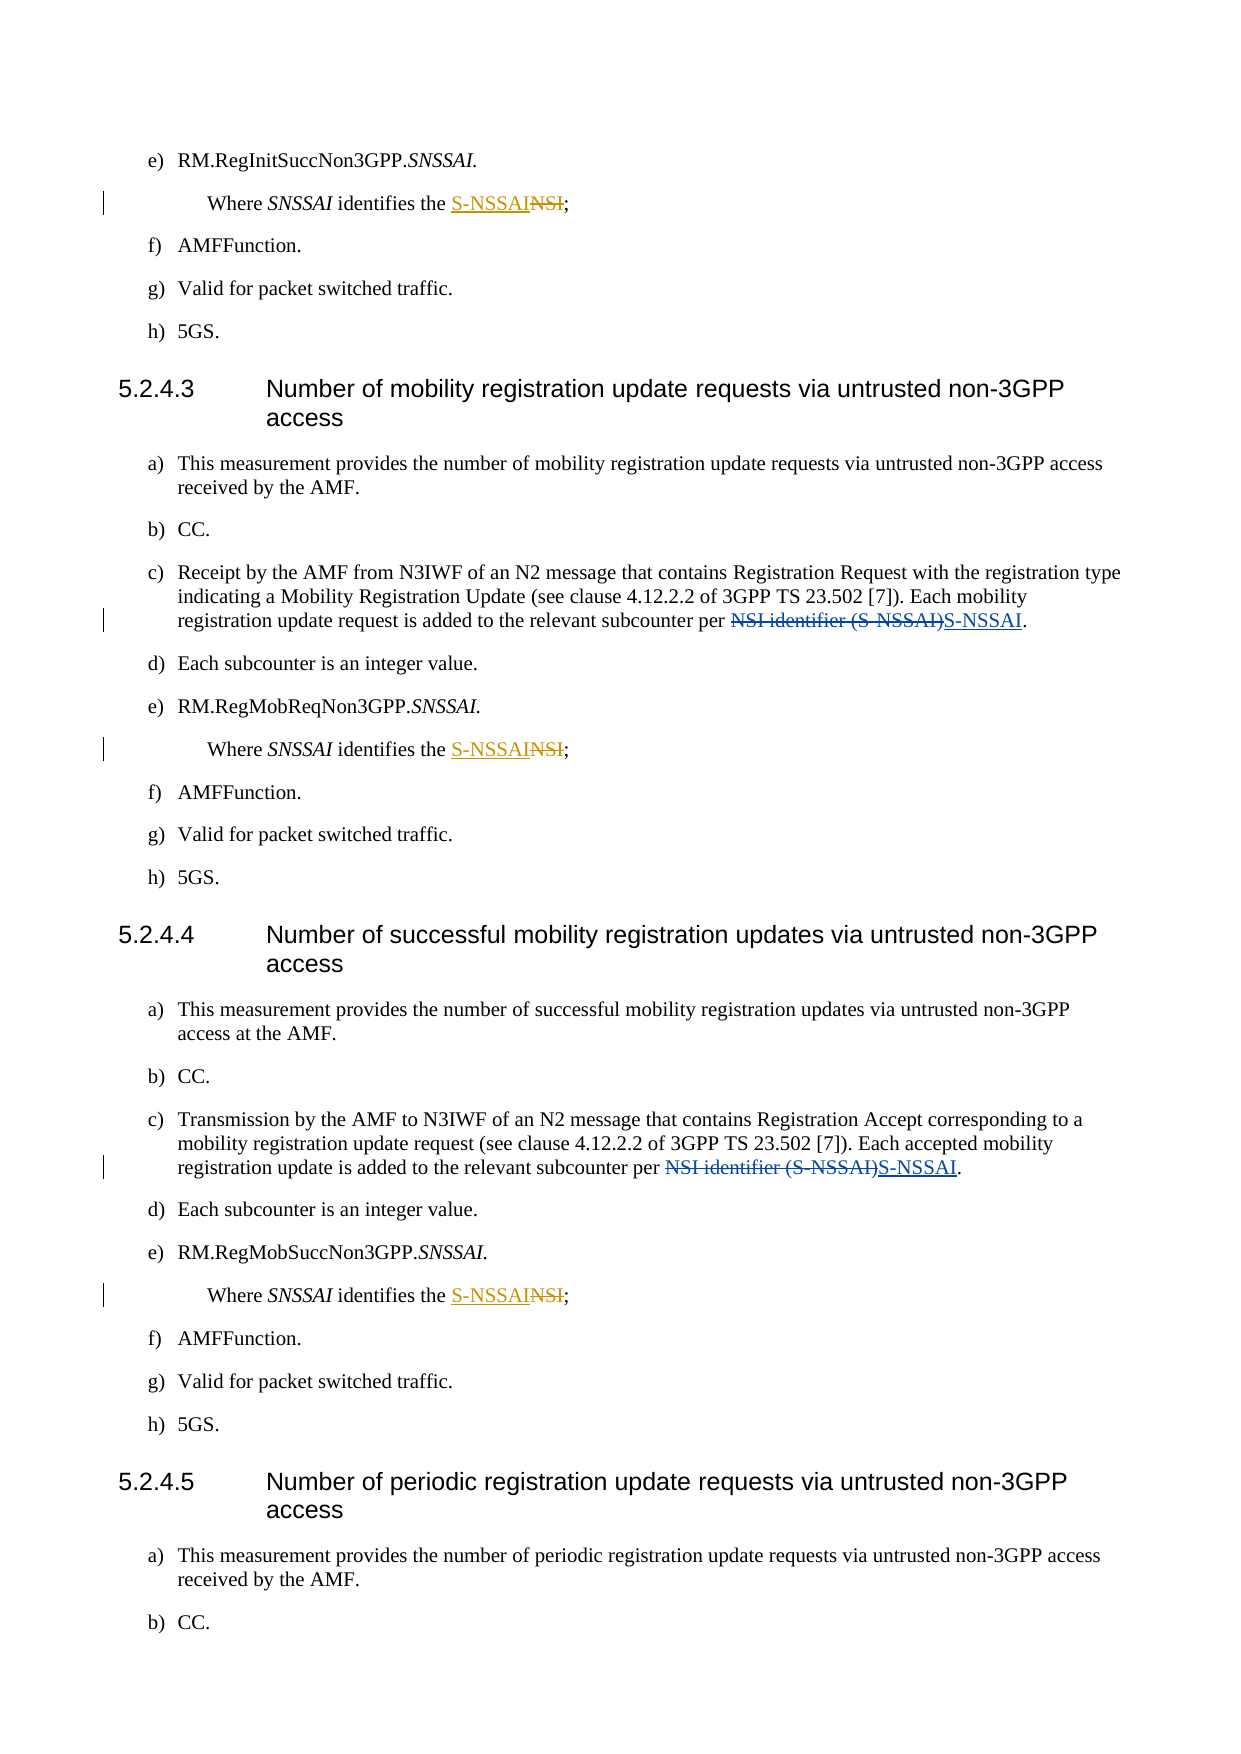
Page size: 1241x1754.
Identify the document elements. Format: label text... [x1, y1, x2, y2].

text h) 5GS. [148, 319, 1122, 343]
text f) AMFFunction. [148, 233, 1122, 257]
text e) RM.RegMobSuccNon3GPP.SNSSAI. [148, 1240, 1122, 1264]
subtitle 5.2.4.4 Number of successful mobility registration updates via untrusted non-3GPP access [118, 921, 1122, 978]
text h) 5GS. [148, 865, 1122, 889]
text b) CC. [148, 1064, 1122, 1088]
text Where SNSSAI identifies the ; [177, 1283, 1122, 1307]
text b) CC. [148, 517, 1122, 541]
text e) RM.RegInitSuccNon3GPP.SNSSAI. [148, 148, 1122, 172]
text f) AMFFunction. [148, 779, 1122, 804]
subtitle 5.2.4.3 Number of mobility registration update requests via untrusted non-3GPP access [118, 374, 1122, 432]
text b) CC. [148, 1610, 1122, 1634]
text e) RM.RegMobReqNon3GPP.SNSSAI. [148, 694, 1122, 718]
text d) Each subcounter is an integer value. [148, 1197, 1122, 1221]
text c) Transmission by the AMF to N3IWF of an N2 message that contains Registration Accept corresponding to a mobility registration update request (see clause 4.12.2.2 of 3GPP TS 23.502 [7]). Each accepted mobility registration update is added to the relevant subcounter per . [148, 1106, 1122, 1179]
text Where SNSSAI identifies the ; [177, 737, 1122, 761]
text d) Each subcounter is an integer value. [148, 651, 1122, 675]
text f) AMFFunction. [148, 1326, 1122, 1350]
text Where SNSSAI identifies the ; [177, 191, 1122, 214]
text a) This measurement provides the number of periodic registration update requests via untrusted non-3GPP access received by the AMF. [148, 1543, 1122, 1591]
subtitle 5.2.4.5 Number of periodic registration update requests via untrusted non-3GPP access [118, 1467, 1122, 1524]
text c) Receipt by the AMF from N3IWF of an N2 message that contains Registration Request with the registration type indicating a Mobility Registration Update (see clause 4.12.2.2 of 3GPP TS 23.502 [7]). Each mobility registration update request is added to the relevant subcounter per . [148, 560, 1122, 632]
text g) Valid for packet switched traffic. [148, 822, 1122, 846]
text a) This measurement provides the number of mobility registration update requests via untrusted non-3GPP access received by the AMF. [148, 451, 1122, 499]
text g) Valid for packet switched traffic. [148, 276, 1122, 300]
text h) 5GS. [148, 1411, 1122, 1436]
text a) This measurement provides the number of successful mobility registration updates via untrusted non-3GPP access at the AMF. [148, 997, 1122, 1045]
text g) Valid for packet switched traffic. [148, 1369, 1122, 1393]
